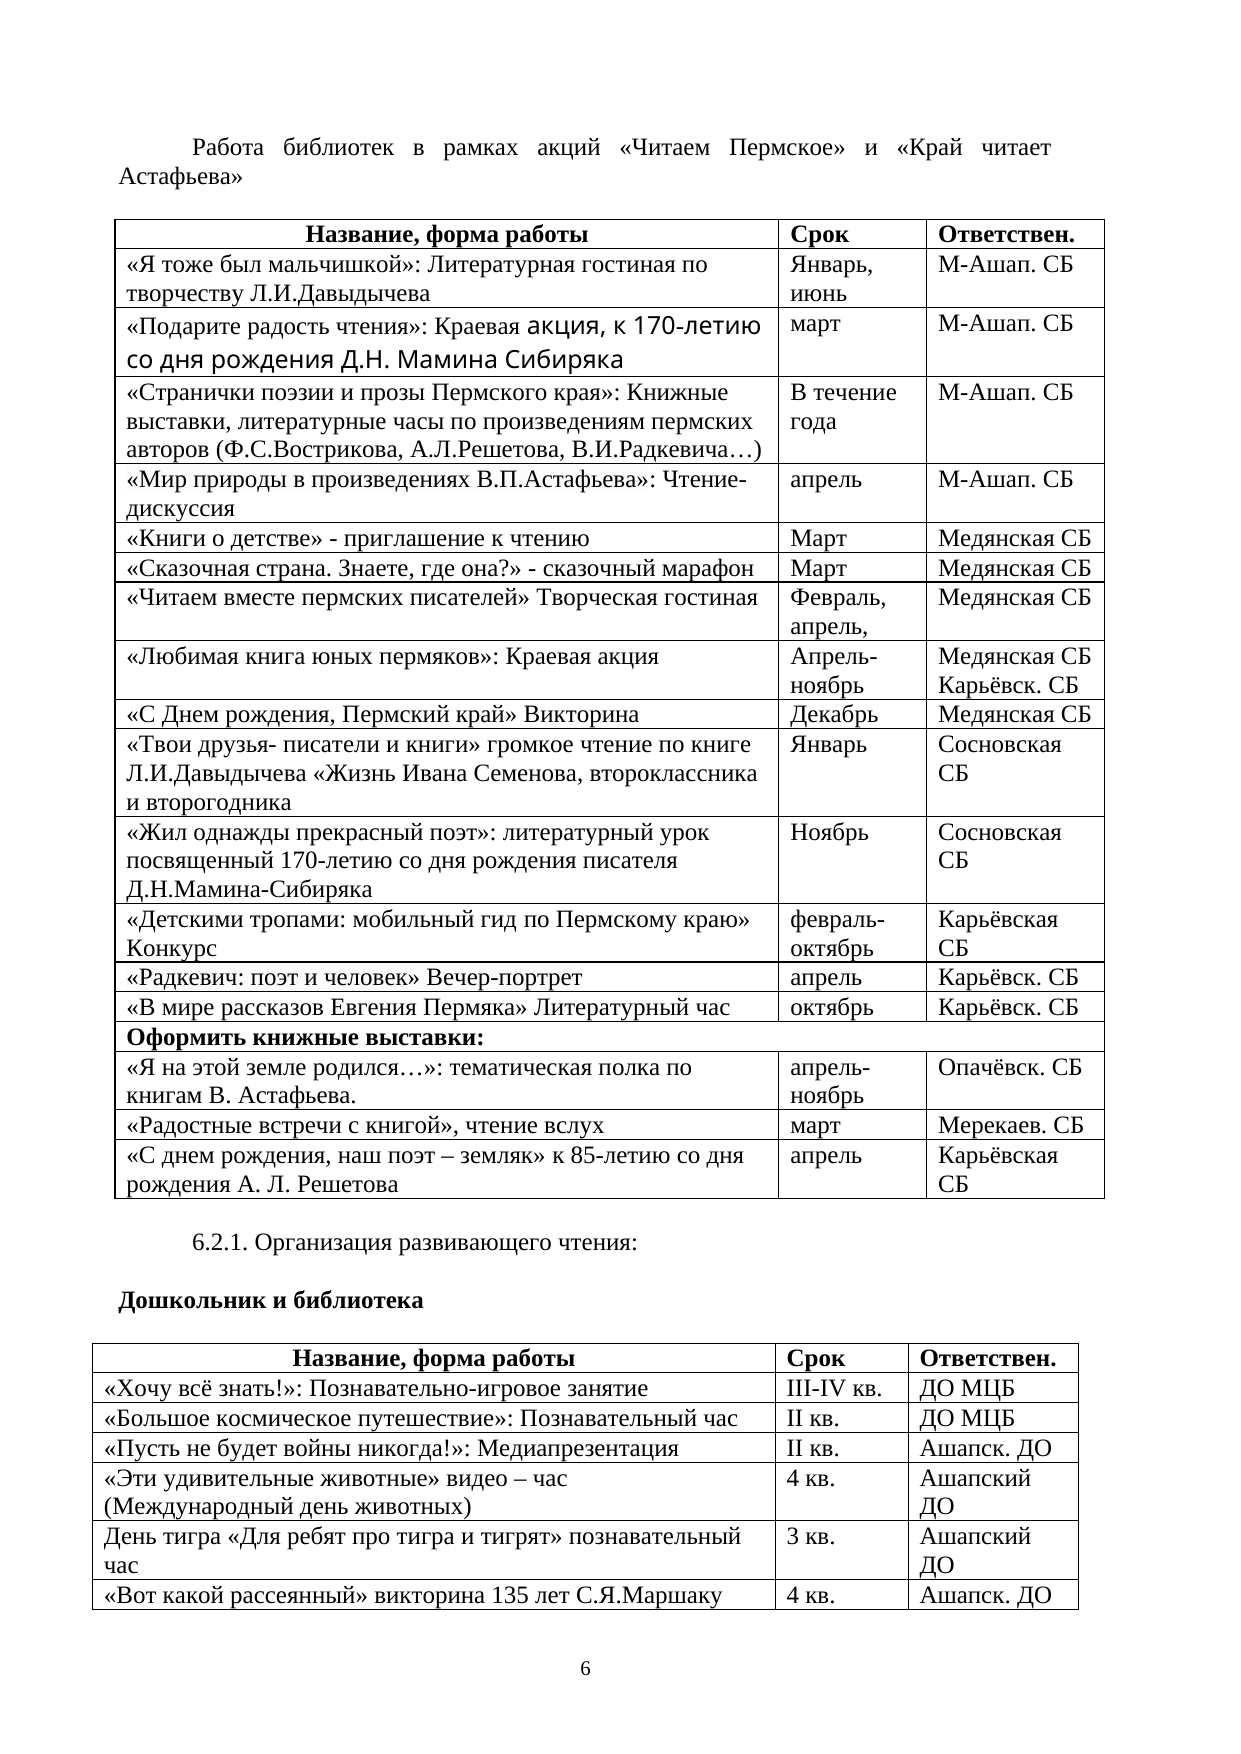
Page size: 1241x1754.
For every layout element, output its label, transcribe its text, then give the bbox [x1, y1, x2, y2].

table_cell «Я тоже был мальчишкой»: Литературная гостиная по творчеству Л.И.Давыдычева [116, 249, 778, 307]
table_cell «Я на этой земле родился…»: тематическая полка по книгам В. Астафьева. [116, 1052, 778, 1109]
table_cell «Сказочная страна. Знаете, где она?» - сказочный марафон [116, 553, 778, 581]
table_cell Медянская СБ [927, 553, 1104, 581]
table_header Ответствен. [909, 1344, 1078, 1372]
table_cell Ашапский ДО [909, 1463, 1078, 1520]
table_header Срок [779, 220, 926, 248]
table_cell «Мир природы в произведениях В.П.Астафьева»: Чтение-дискуссия [116, 464, 778, 522]
table_cell апрель [779, 963, 926, 991]
table_cell Медянская СБ Карьёвск. СБ [927, 641, 1104, 698]
table_cell Опачёвск. СБ [927, 1052, 1104, 1109]
table_cell март [779, 308, 926, 376]
table_cell II кв. [776, 1403, 908, 1432]
table_header Название, форма работы [93, 1344, 775, 1372]
table_cell Сосновская СБ [927, 817, 1104, 903]
table_cell Мерекаев. СБ [927, 1110, 1104, 1139]
table_cell ДО МЦБ [909, 1373, 1078, 1402]
text Дошкольник и библиотека [118, 1285, 1053, 1314]
table_cell «Пусть не будет войны никогда!»: Медиапрезентация [93, 1433, 775, 1462]
table_cell апрель [779, 464, 926, 522]
table_cell Декабрь [779, 700, 926, 728]
table_cell Медянская СБ [927, 523, 1104, 552]
table_cell февраль-октябрь [779, 904, 926, 961]
table_cell Ноябрь [779, 817, 926, 903]
table_cell Карьёвск. СБ [927, 992, 1104, 1021]
table_cell «Книги о детстве» - приглашение к чтению [116, 523, 778, 552]
table_cell «Жил однажды прекрасный поэт»: литературный урок посвященный 170-летию со дня рождения писателя Д.Н.Мамина-Сибиряка [116, 817, 778, 903]
table_cell М-Ашап. СБ [927, 464, 1104, 522]
table_cell Карьёвская СБ [927, 1140, 1104, 1198]
table_cell 4 кв. [776, 1463, 908, 1520]
table_cell «Читаем вместе пермских писателей» Творческая гостиная [116, 583, 778, 640]
table_cell 4 кв. [776, 1580, 908, 1608]
table_cell Апрель-ноябрь [779, 641, 926, 698]
table_cell Медянская СБ [927, 700, 1104, 728]
table_cell Ашапский ДО [909, 1521, 1078, 1579]
table_cell октябрь [779, 992, 926, 1021]
table_cell Ашапск. ДО [909, 1580, 1078, 1608]
table_cell «С днем рождения, наш поэт – земляк» к 85-летию со дня рождения А. Л. Решетова [116, 1140, 778, 1198]
table_cell апрель-ноябрь [779, 1052, 926, 1109]
text 6.2.1. Организация развивающего чтения: [118, 1227, 1053, 1256]
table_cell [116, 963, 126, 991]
table_cell 3 кв. [776, 1521, 908, 1579]
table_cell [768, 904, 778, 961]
table_cell «Странички поэзии и прозы Пермского края»: Книжные выставки, литературные часы по произведениям пермских авторов (Ф.С.Вострикова, А.Л.Решетова, В.И.Радкевича…) [116, 377, 778, 463]
table_cell ДО МЦБ [909, 1403, 1078, 1432]
table_header Ответствен. [927, 220, 1104, 248]
table_header Название, форма работы [116, 220, 778, 248]
table_cell Январь [779, 729, 926, 816]
table_cell март [779, 1110, 926, 1139]
table_cell апрель [779, 1140, 926, 1198]
table_cell М-Ашап. СБ [927, 249, 1104, 307]
table_cell «Радостные встречи с книгой», чтение вслух [116, 1110, 778, 1139]
table_cell Ашапск. ДО [909, 1433, 1078, 1462]
table_cell Сосновская СБ [927, 729, 1104, 816]
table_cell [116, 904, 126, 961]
table_cell «Вот какой рассеянный» викторина 135 лет С.Я.Маршаку [93, 1580, 775, 1608]
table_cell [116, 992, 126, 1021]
table_cell «Хочу всё знать!»: Познавательно-игровое занятие [93, 1373, 775, 1402]
table_cell Карьёвская СБ [927, 904, 1104, 961]
table_cell «Большое космическое путешествие»: Познавательный час [93, 1403, 775, 1432]
table_cell День тигра «Для ребят про тигра и тигрят» познавательный час [93, 1521, 775, 1579]
table_cell Март [779, 553, 926, 581]
table_cell II кв. [776, 1433, 908, 1462]
table_header Срок [776, 1344, 908, 1372]
table_cell М-Ашап. СБ [927, 308, 1104, 376]
table_cell «Любимая книга юных пермяков»: Краевая акция [116, 641, 778, 698]
table_cell Март [779, 523, 926, 552]
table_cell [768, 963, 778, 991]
table_cell «Подарите радость чтения»: Краевая акция, к 170-летию со дня рождения Д.Н. Мамина Сибиряка [116, 308, 778, 376]
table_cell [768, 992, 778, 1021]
table_cell В течение года [779, 377, 926, 463]
table_cell «Твои друзья- писатели и книги» громкое чтение по книге Л.И.Давыдычева «Жизнь Ивана Семенова, второклассника и второгодника [116, 729, 778, 816]
text Работа библиотек в рамках акций «Читаем Пермское» и «Край читает Астафьева» [118, 132, 1053, 190]
table_cell Карьёвск. СБ [927, 963, 1104, 991]
table_cell Медянская СБ [927, 583, 1104, 640]
table_cell «Эти удивительные животные» видео – час (Международный день животных) [93, 1463, 775, 1520]
table_cell Январь, июнь [779, 249, 926, 307]
table_cell Оформить книжные выставки: [116, 1022, 1104, 1051]
table_cell «С Днем рождения, Пермский край» Викторина [116, 700, 778, 728]
table_cell М-Ашап. СБ [927, 377, 1104, 463]
table_cell III-IV кв. [776, 1373, 908, 1402]
table_cell Февраль, апрель, [779, 583, 926, 640]
